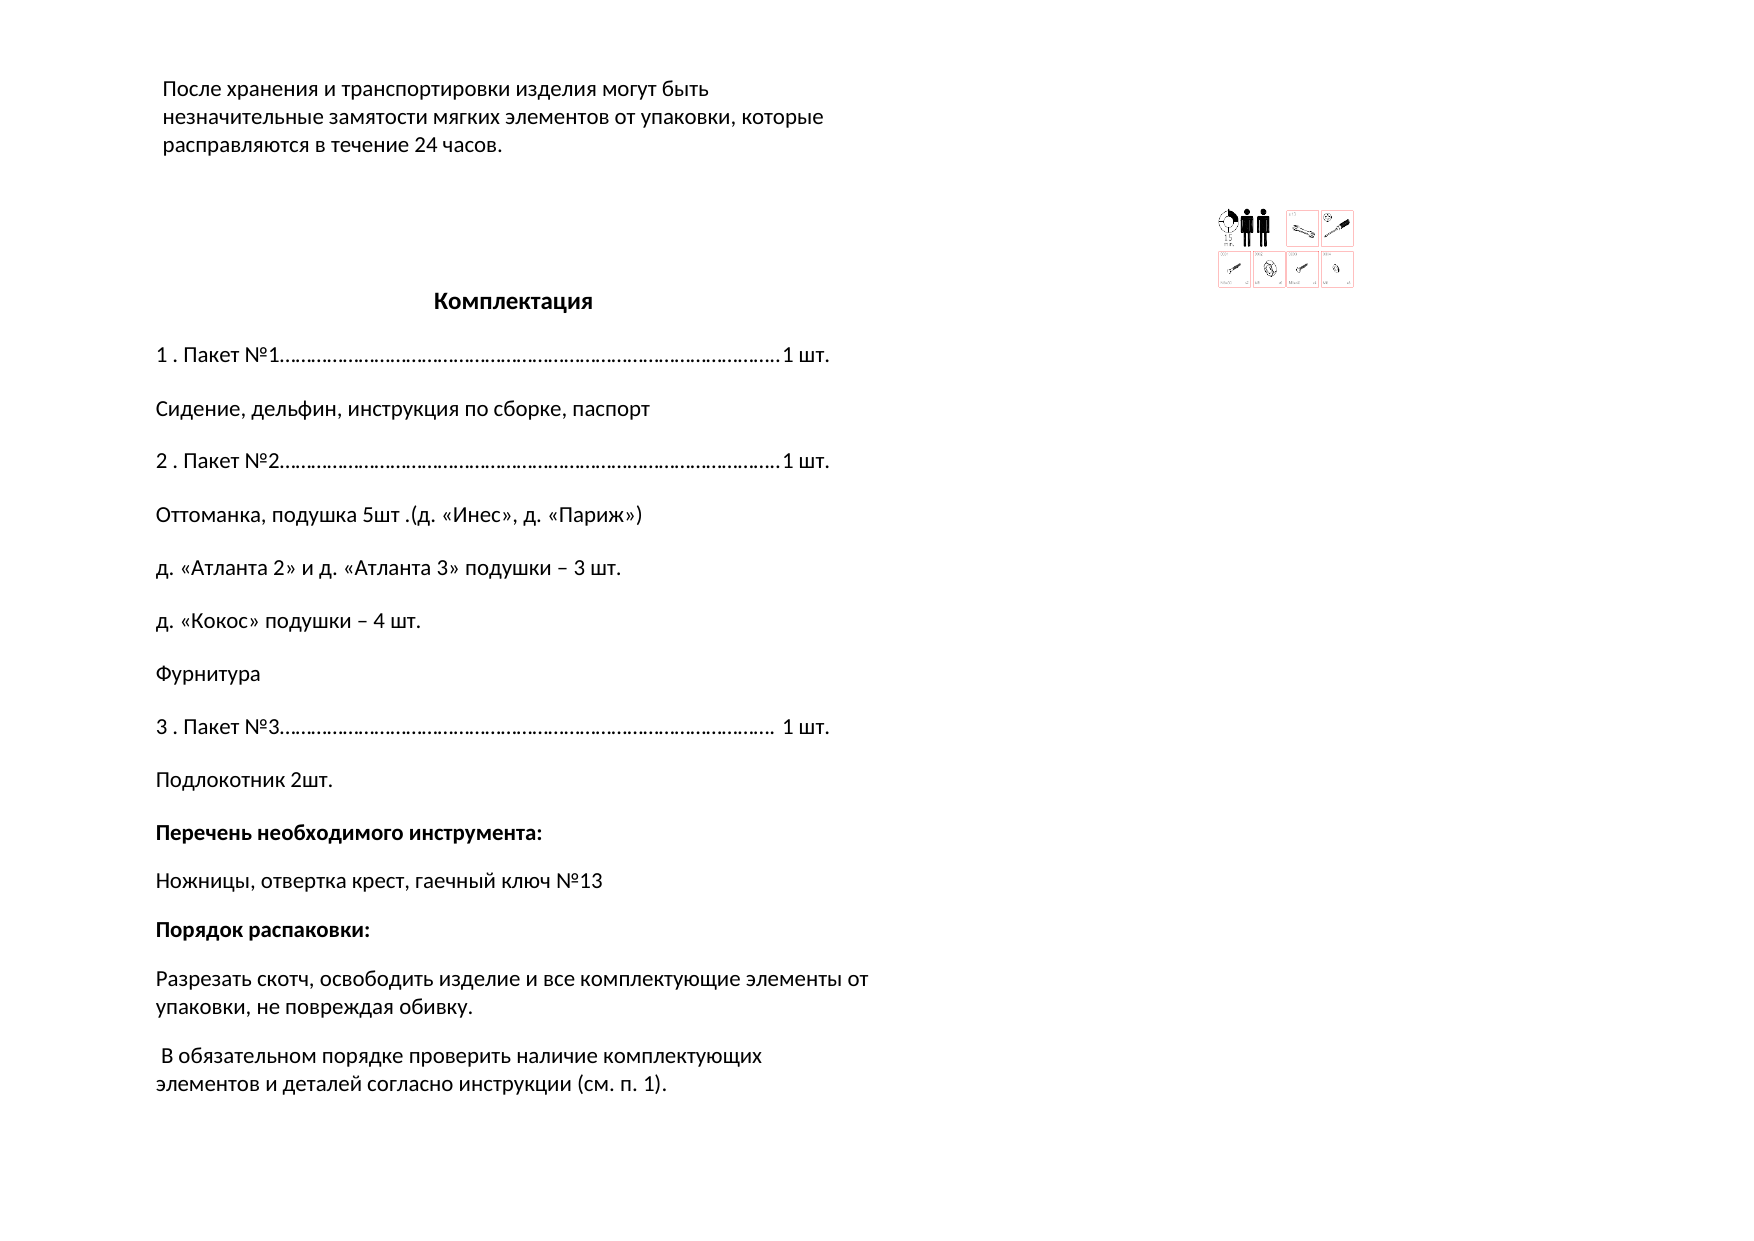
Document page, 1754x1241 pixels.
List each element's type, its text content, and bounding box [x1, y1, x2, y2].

text 1 . Пакет №1………………………………………………………………………………….. 1 шт. [156, 341, 871, 369]
text д. «Атланта 2» и д. «Атланта 3» подушки – 3 шт. [156, 553, 871, 581]
text Оттоманка, подушка 5шт .(д. «Инес», д. «Париж») [156, 500, 871, 528]
text Фурнитура [156, 659, 871, 687]
text В обязательном порядке проверить наличие комплектующих элементов и деталей согласно инструкции (см. п. 1). [156, 1041, 871, 1097]
text д. «Кокос» подушки – 4 шт. [156, 606, 871, 634]
text Порядок распаковки: [156, 916, 871, 943]
text Сидение, дельфин, инструкция по сборке, паспорт [156, 394, 871, 422]
text После хранения и транспортировки изделия могут быть незначительные замятости мягких элементов от упаковки, которые расправляются в течение 24 часов. [162, 74, 871, 158]
text 2 . Пакет №2………………………………………………………………………………….. 1 шт. [156, 447, 871, 475]
text 3 . Пакет №3…………………………………………………………………………………. 1 шт. [156, 712, 871, 740]
text Разрезать скотч, освободить изделие и все комплектующие элементы от упаковки, не повреждая обивку. [156, 964, 871, 1020]
text Комплектация [156, 285, 871, 315]
text Подлокотник 2шт. [156, 765, 871, 793]
text Ножницы, отвертка крест, гаечный ключ №13 [156, 867, 871, 895]
text Перечень необходимого инструмента: [156, 818, 871, 846]
